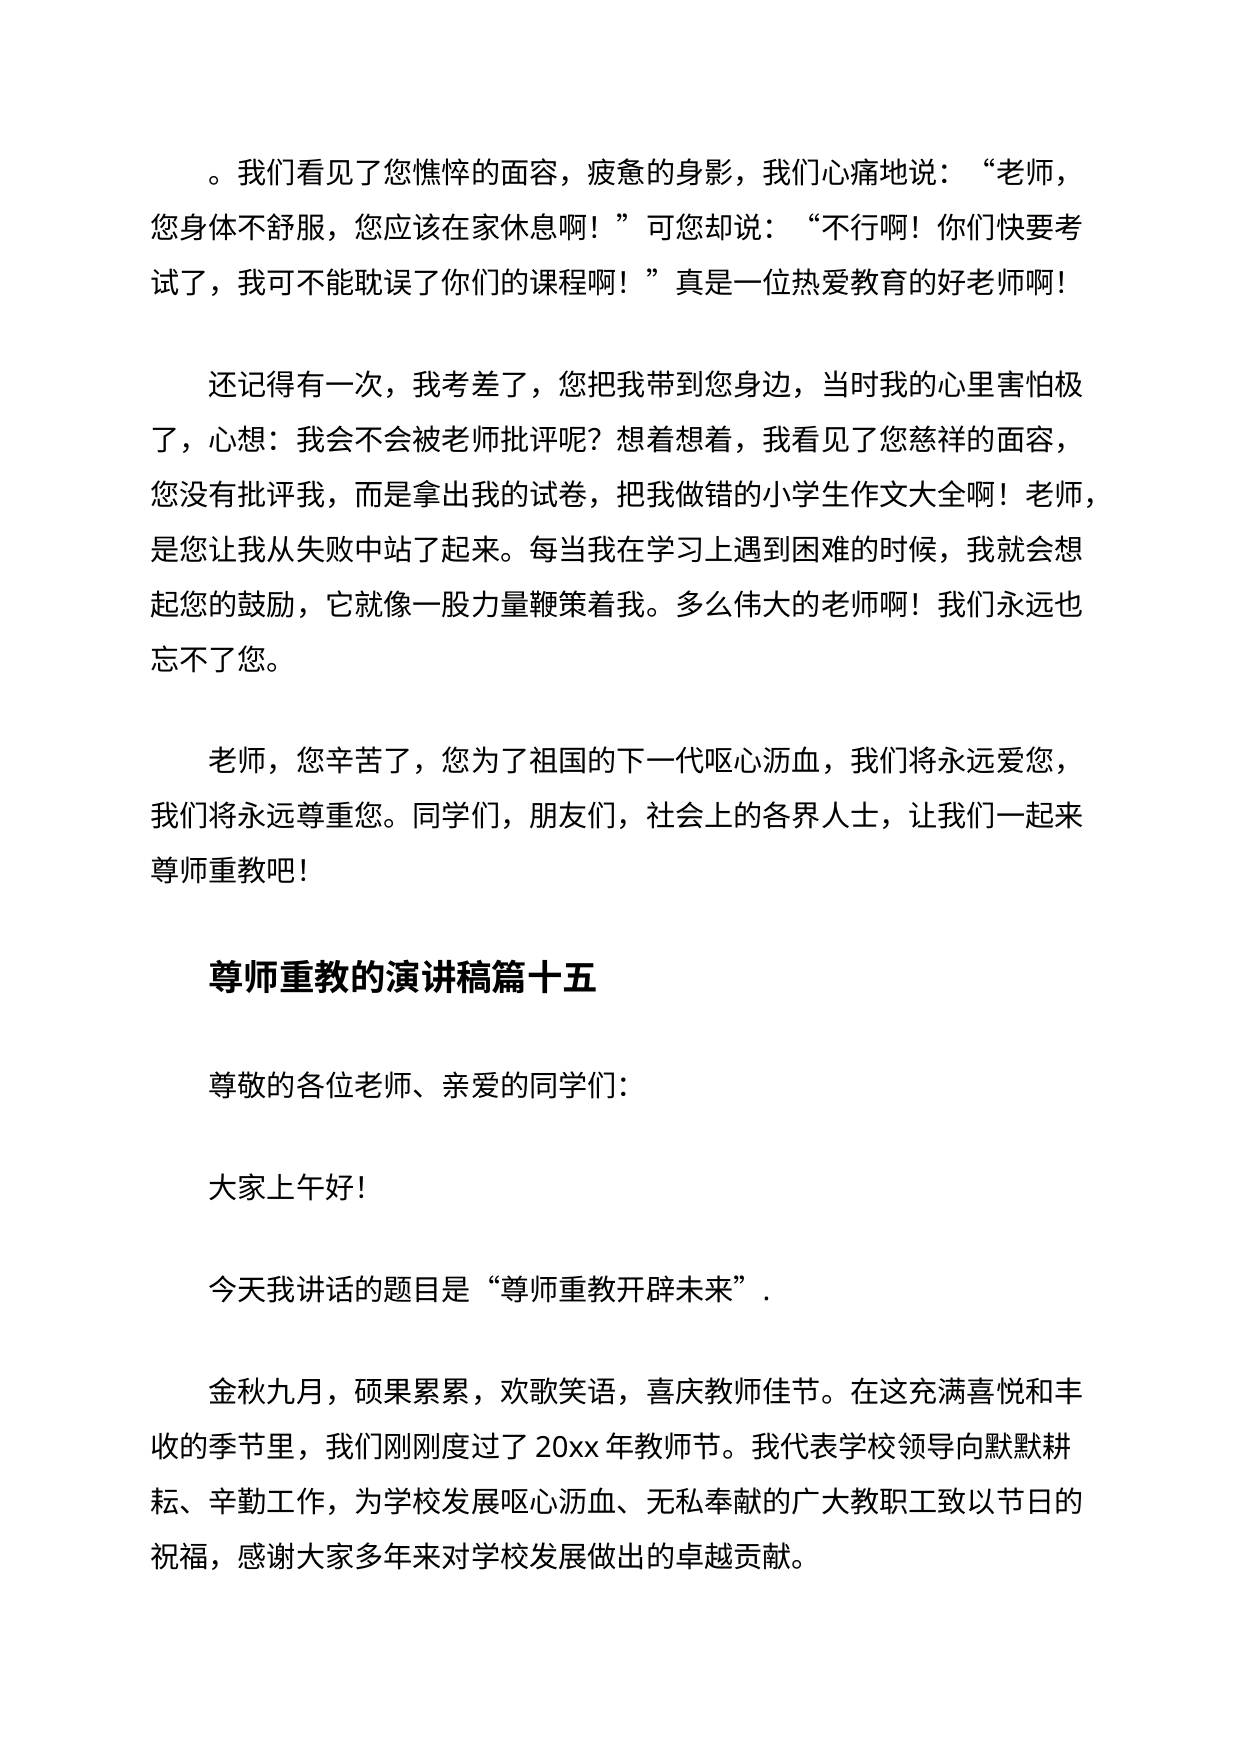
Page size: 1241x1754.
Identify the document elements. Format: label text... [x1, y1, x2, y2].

text 尊敬的各位老师、亲爱的同学们： [150, 1063, 1090, 1105]
text 今天我讲话的题目是“尊师重教开辟未来”. [150, 1266, 1090, 1309]
text 尊师重教的演讲稿篇十五 [150, 949, 1090, 1001]
text 。我们看见了您憔悴的面容，疲惫的身影，我们心痛地说：“老师，您身体不舒服，您应该在家休息啊！”可您却说：“不行啊！你们快要考试了，我可不能耽误了你们的课程啊！”真是一位热爱教育的好老师啊！ [150, 150, 1090, 302]
text 金秋九月，硕果累累，欢歌笑语，喜庆教师佳节。在这充满喜悦和丰收的季节里，我们刚刚度过了20xx年教师节。我代表学校领导向默默耕耘、辛勤工作，为学校发展呕心沥血、无私奉献的广大教职工致以节日的祝福，感谢大家多年来对学校发展做出的卓越贡献。 [150, 1368, 1090, 1575]
text 还记得有一次，我考差了，您把我带到您身边，当时我的心里害怕极了，心想：我会不会被老师批评呢？想着想着，我看见了您慈祥的面容，您没有批评我，而是拿出我的试卷，把我做错的小学生作文大全啊！老师，是您让我从失败中站了起来。每当我在学习上遇到困难的时候，我就会想起您的鼓励，它就像一股力量鞭策着我。多么伟大的老师啊！我们永远也忘不了您。 [150, 362, 1090, 678]
text 大家上午好！ [150, 1164, 1090, 1207]
text 老师，您辛苦了，您为了祖国的下一代呕心沥血，我们将永远爱您，我们将永远尊重您。同学们，朋友们，社会上的各界人士，让我们一起来尊师重教吧！ [150, 738, 1090, 890]
